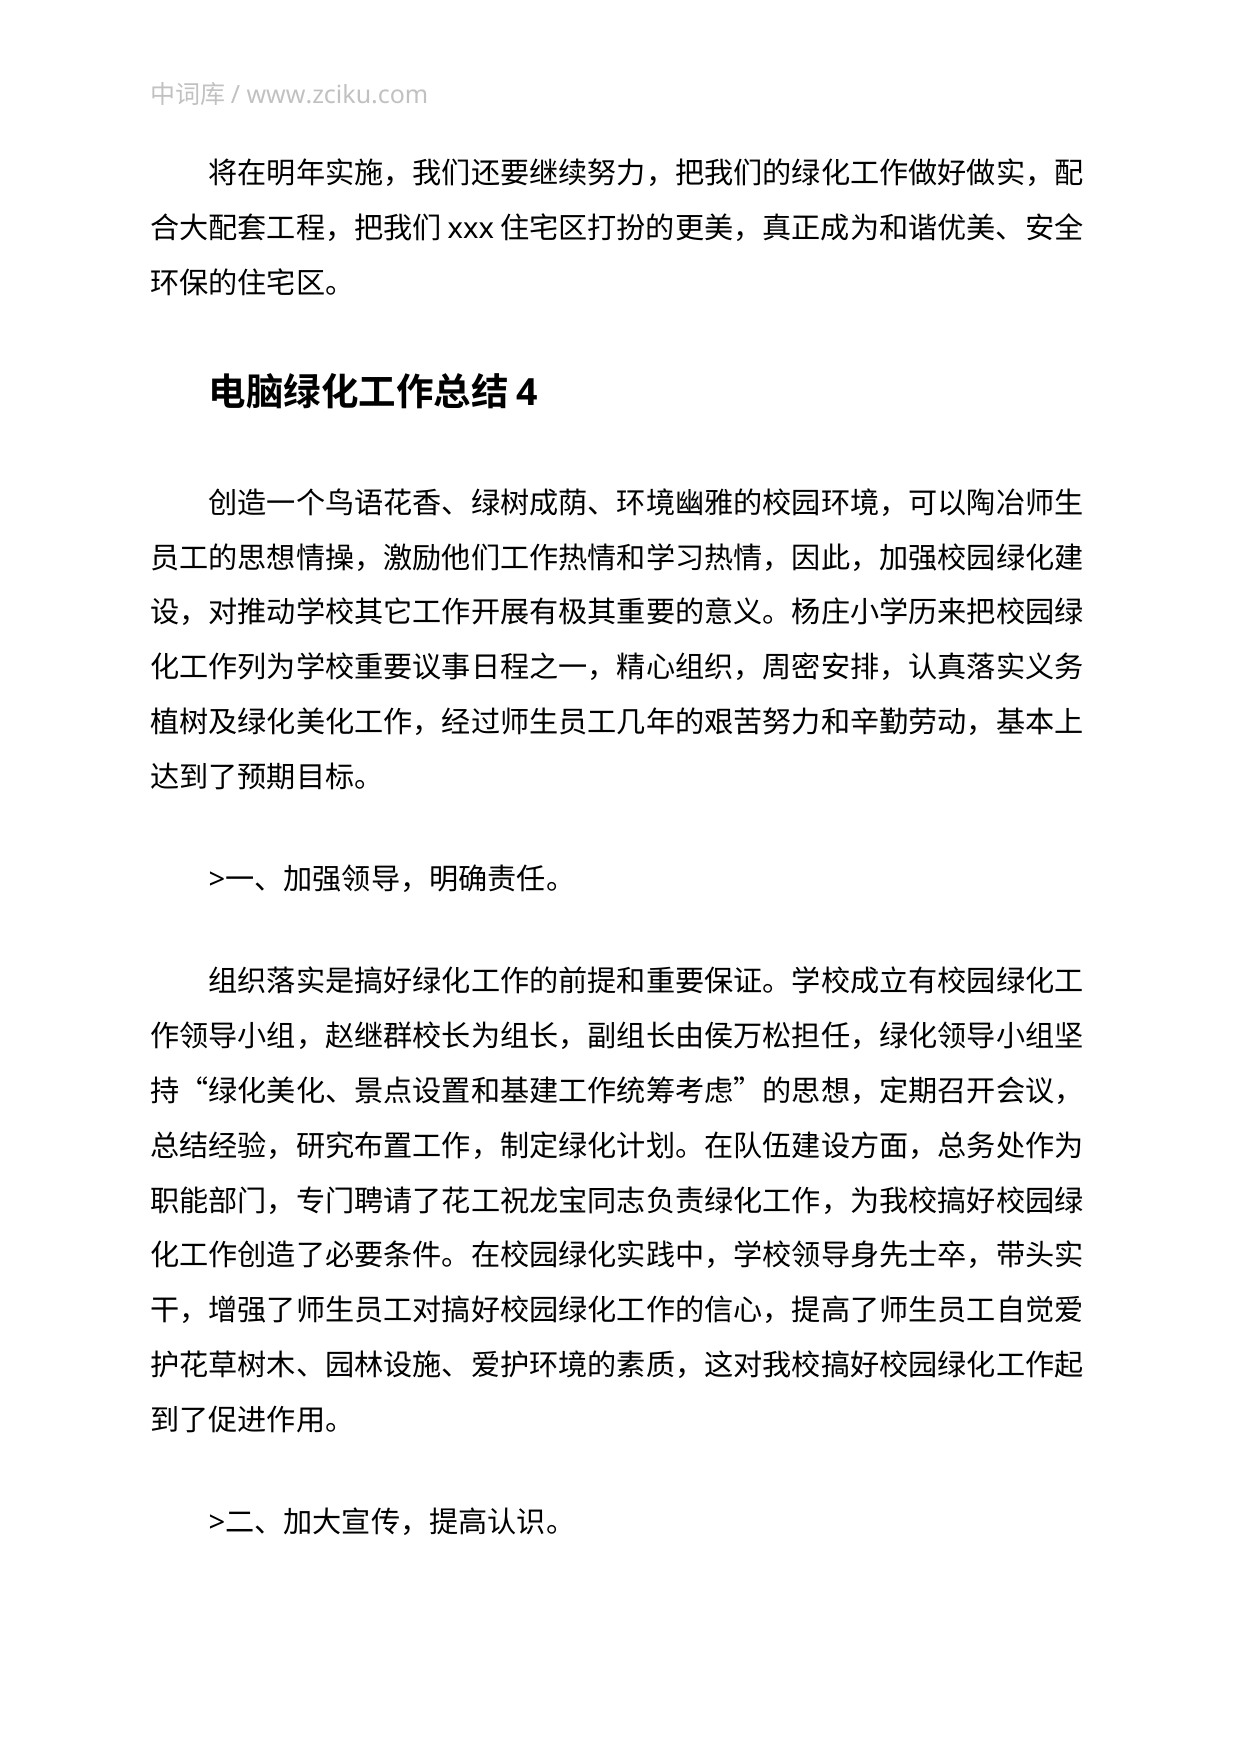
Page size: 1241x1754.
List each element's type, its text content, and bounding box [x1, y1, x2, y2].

text 电脑绿化工作总结4 [150, 362, 1090, 416]
text 创造一个鸟语花香、绿树成荫、环境幽雅的校园环境，可以陶冶师生员工的思想情操，激励他们工作热情和学习热情，因此，加强校园绿化建设，对推动学校其它工作开展有极其重要的意义。杨庄小学历来把校园绿化工作列为学校重要议事日程之一，精心组织，周密安排，认真落实义务植树及绿化美化工作，经过师生员工几年的艰苦努力和辛勤劳动，基本上达到了预期目标。 [150, 479, 1090, 796]
text >一、加强领导，明确责任。 [150, 856, 1090, 898]
text >二、加大宣传，提高认识。 [150, 1498, 1090, 1541]
text 将在明年实施，我们还要继续努力，把我们的绿化工作做好做实，配合大配套工程，把我们xxx住宅区打扮的更美，真正成为和谐优美、安全环保的住宅区。 [150, 150, 1090, 302]
text 组织落实是搞好绿化工作的前提和重要保证。学校成立有校园绿化工作领导小组，赵继群校长为组长，副组长由侯万松担任，绿化领导小组坚持“绿化美化、景点设置和基建工作统筹考虑”的思想，定期召开会议，总结经验，研究布置工作，制定绿化计划。在队伍建设方面，总务处作为职能部门，专门聘请了花工祝龙宝同志负责绿化工作，为我校搞好校园绿化工作创造了必要条件。在校园绿化实践中，学校领导身先士卒，带头实干，增强了师生员工对搞好校园绿化工作的信心，提高了师生员工自觉爱护花草树木、园林设施、爱护环境的素质，这对我校搞好校园绿化工作起到了促进作用。 [150, 957, 1090, 1439]
